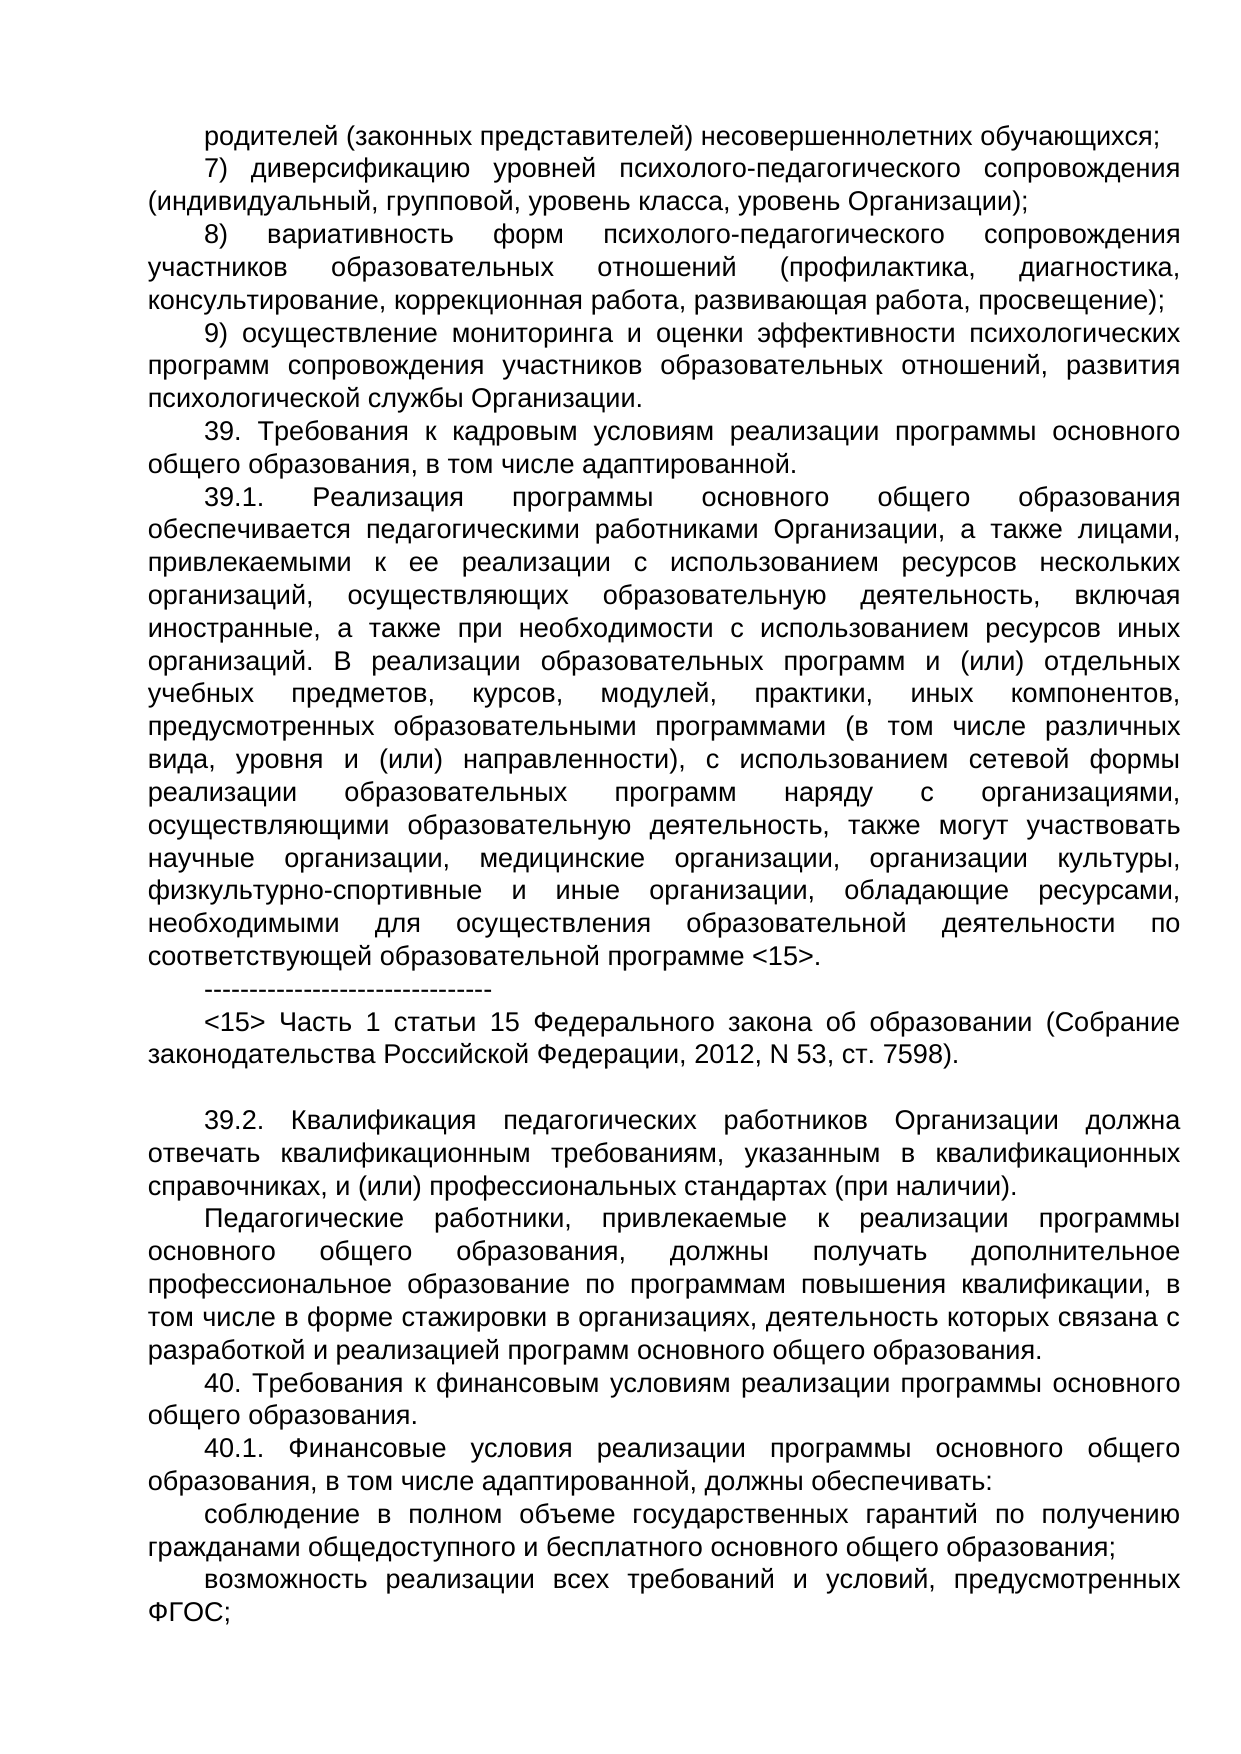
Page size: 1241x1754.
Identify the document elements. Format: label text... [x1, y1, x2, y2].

text родителей (законных представителей) несовершеннолетних обучающихся; [148, 118, 1181, 151]
text соблюдение в полном объеме государственных гарантий по получению гражданами общедоступного и бесплатного основного общего образования; [148, 1496, 1181, 1562]
text 39. Требования к кадровым условиям реализации программы основного общего образования, в том числе адаптированной. [148, 413, 1181, 479]
text -------------------------------- [148, 971, 1181, 1004]
text 9) осуществление мониторинга и оценки эффективности психологических программ сопровождения участников образовательных отношений, развития психологической службы Организации. [148, 315, 1181, 413]
text 40.1. Финансовые условия реализации программы основного общего образования, в том числе адаптированной, должны обеспечивать: [148, 1431, 1181, 1496]
text 7) диверсификацию уровней психолого-педагогического сопровождения (индивидуальный, групповой, уровень класса, уровень Организации); [148, 151, 1181, 217]
text 8) вариативность форм психолого-педагогического сопровождения участников образовательных отношений (профилактика, диагностика, консультирование, коррекционная работа, развивающая работа, просвещение); [148, 217, 1181, 315]
text 40. Требования к финансовым условиям реализации программы основного общего образования. [148, 1365, 1181, 1431]
text 39.2. Квалификация педагогических работников Организации должна отвечать квалификационным требованиям, указанным в квалификационных справочниках, и (или) профессиональных стандартах (при наличии). [148, 1102, 1181, 1201]
text 39.1. Реализация программы основного общего образования обеспечивается педагогическими работниками Организации, а также лицами, привлекаемыми к ее реализации с использованием ресурсов нескольких организаций, осуществляющих образовательную деятельность, включая иностранные, а также при необходимости с использованием ресурсов иных организаций. В реализации образовательных программ и (или) отдельных учебных предметов, курсов, модулей, практики, иных компонентов, предусмотренных образовательными программами (в том числе различных вида, уровня и (или) направленности), с использованием сетевой формы реализации образовательных программ наряду с организациями, осуществляющими образовательную деятельность, также могут участвовать научные организации, медицинские организации, организации культуры, физкультурно-спортивные и иные организации, обладающие ресурсами, необходимыми для осуществления образовательной деятельности по соответствующей образовательной программе <15>. [148, 479, 1181, 971]
text Педагогические работники, привлекаемые к реализации программы основного общего образования, должны получать дополнительное профессиональное образование по программам повышения квалификации, в том числе в форме стажировки в организациях, деятельность которых связана с разработкой и реализацией программ основного общего образования. [148, 1201, 1181, 1365]
text <15> Часть 1 статьи 15 Федерального закона об образовании (Собрание законодательства Российской Федерации, 2012, N 53, ст. 7598). [148, 1004, 1181, 1070]
text возможность реализации всех требований и условий, предусмотренных ФГОС; [148, 1562, 1181, 1627]
